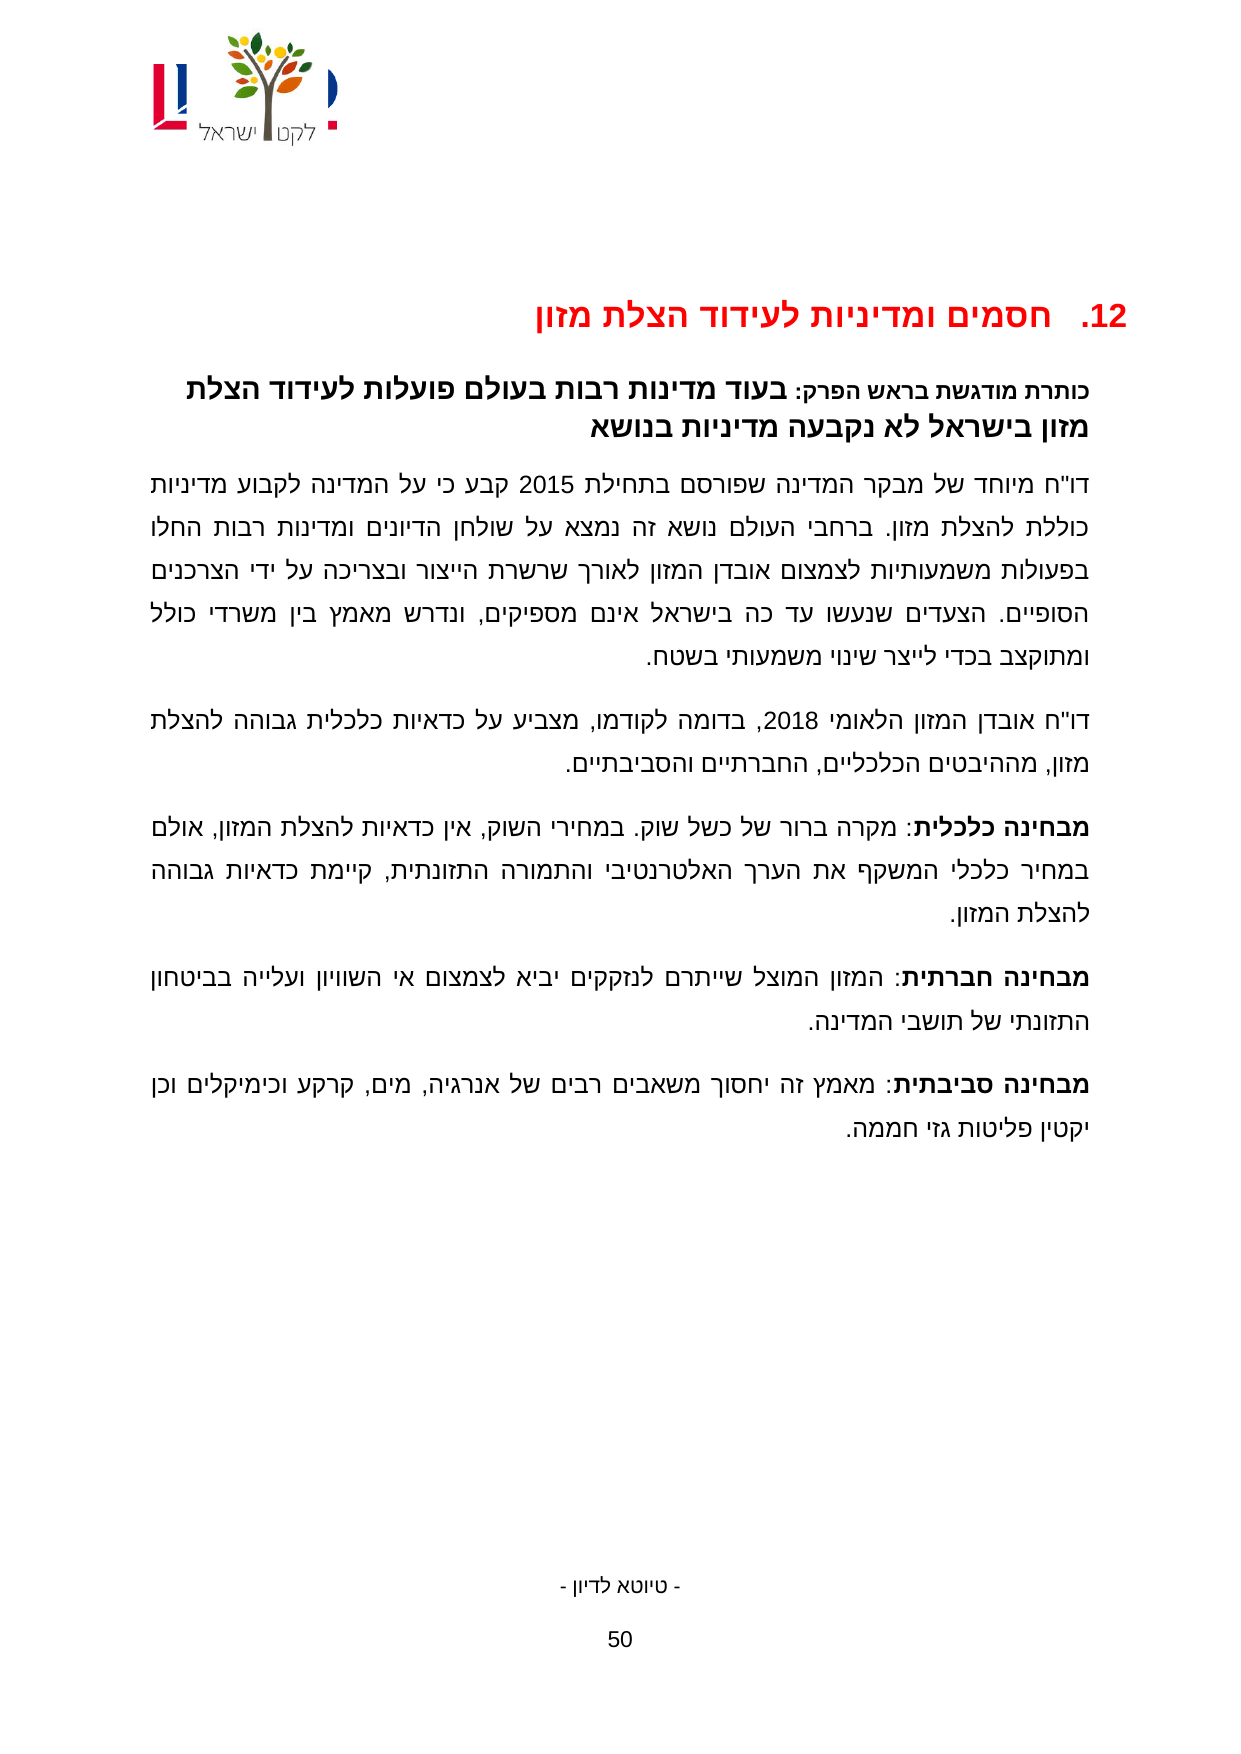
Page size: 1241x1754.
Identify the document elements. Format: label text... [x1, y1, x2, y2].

text דו"ח אובדן המזון הלאומי 2018, בדומה לקודמו, מצביע על כדאיות כלכלית גבוהה להצלת מזון, מההיבטים הכלכליים, החברתיים והסביבתיים. [150, 706, 1090, 778]
text מבחינה סביבתית: מאמץ זה יחסוך משאבים רבים של אנרגיה, מים, קרקע וכימיקלים וכן יקטין פליטות גזי חממה. [150, 1070, 1090, 1142]
subtitle חסמים ומדיניות לעידוד הצלת מזון [150, 296, 1090, 334]
text מבחינה חברתית: המזון המוצל שייתרם לנזקקים יביא לצמצום אי השוויון ועלייה בביטחון התזונתי של תושבי המדינה. [150, 963, 1090, 1035]
text כותרת מודגשת בראש הפרק: בעוד מדינות רבות בעולם פועלות לעידוד הצלת מזון בישראל לא נקבעה מדיניות בנושא [150, 372, 1090, 444]
picture [150, 9, 341, 151]
text מבחינה כלכלית: מקרה ברור של כשל שוק. במחירי השוק, אין כדאיות להצלת המזון, אולם במחיר כלכלי המשקף את הערך האלטרנטיבי והתמורה התזונתית, קיימת כדאיות גבוהה להצלת המזון. [150, 813, 1090, 928]
text דו"ח מיוחד של מבקר המדינה שפורסם בתחילת 2015 קבע כי על המדינה לקבוע מדיניות כוללת להצלת מזון. ברחבי העולם נושא זה נמצא על שולחן הדיונים ומדינות רבות החלו בפעולות משמעותיות לצמצום אובדן המזון לאורך שרשרת הייצור ובצריכה על ידי הצרכנים הסופיים. הצעדים שנעשו עד כה בישראל אינם מספיקים, ונדרש מאמץ בין משרדי כולל ומתוקצב בכדי לייצר שינוי משמעותי בשטח. [150, 469, 1090, 671]
